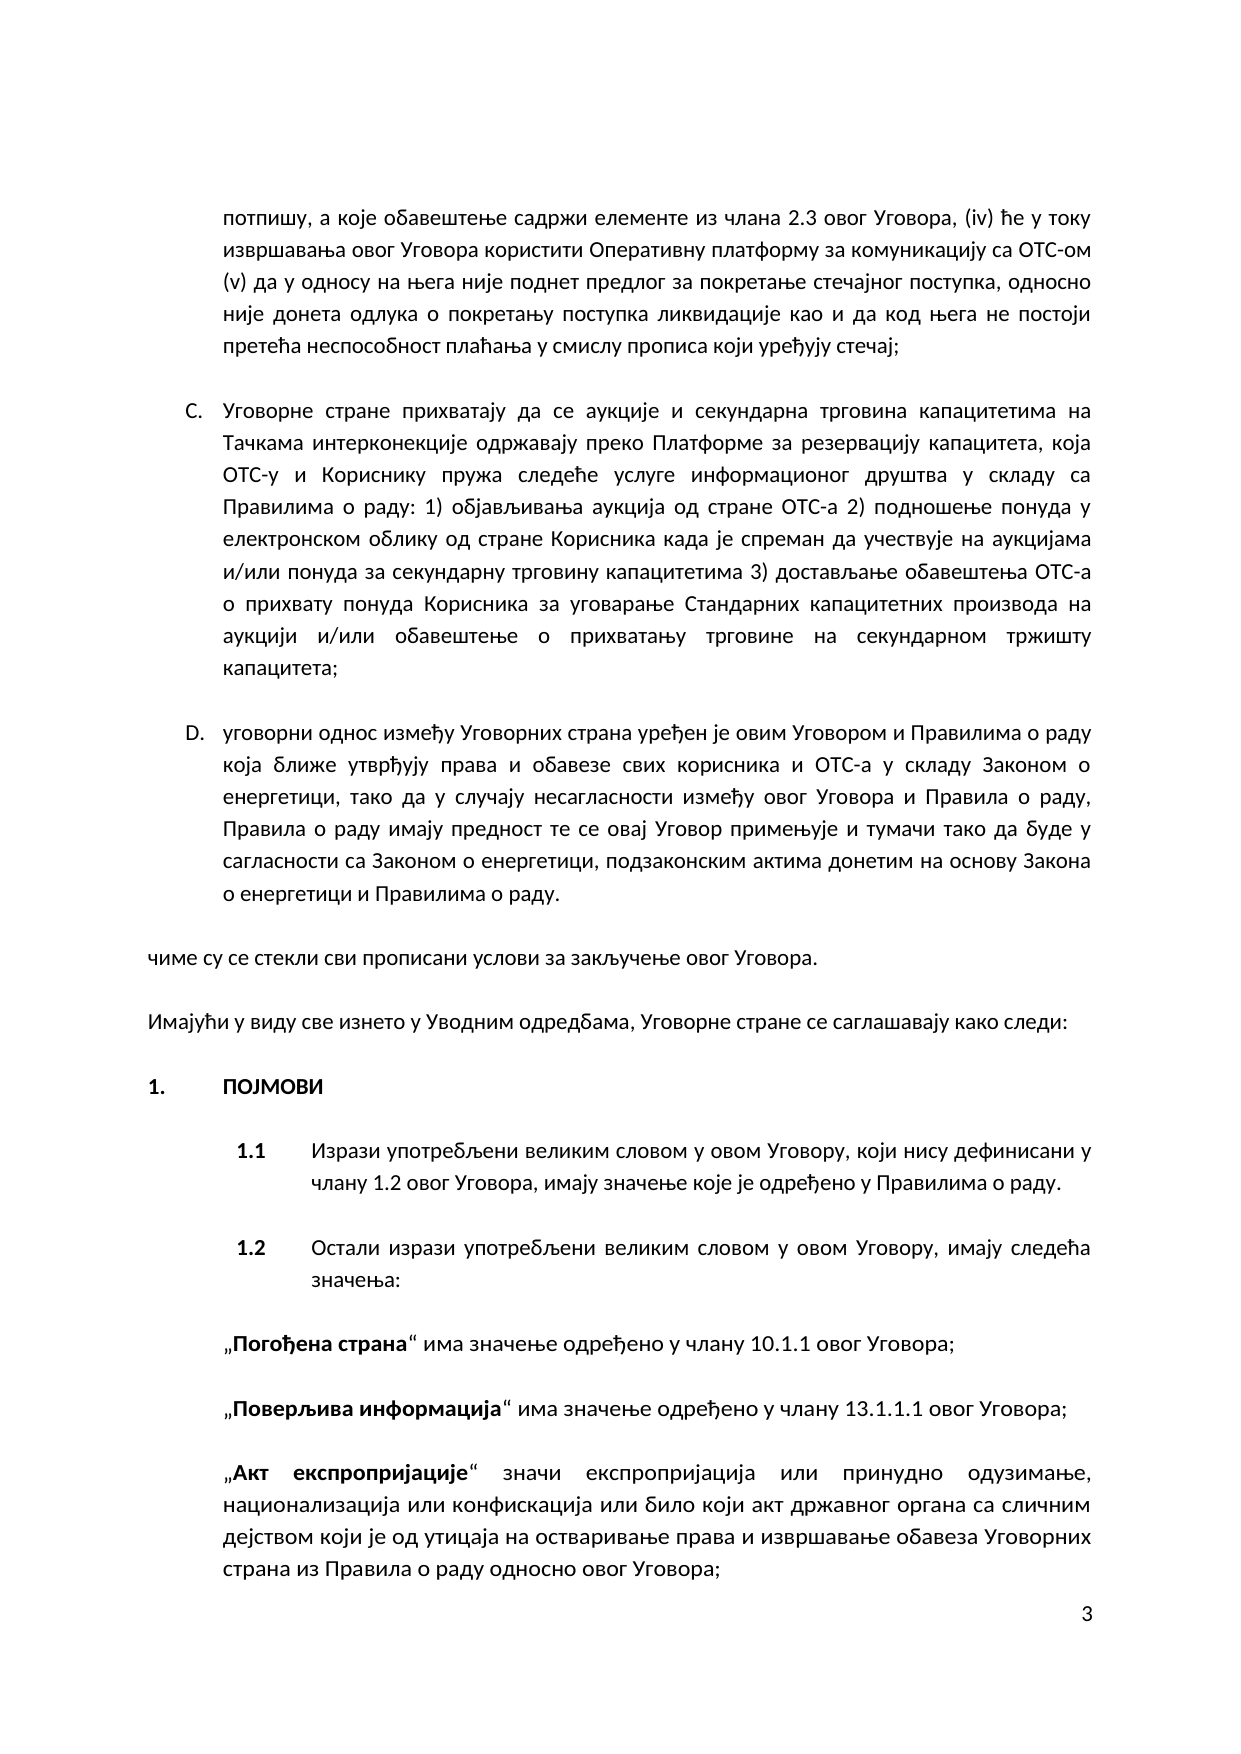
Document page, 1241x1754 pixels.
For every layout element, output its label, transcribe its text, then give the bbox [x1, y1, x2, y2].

list ПОЈМОВИ [148, 1072, 1093, 1100]
list уговорни однос између Уговорних страна уређен је овим Уговором и Правилима о раду која ближе утврђују права и обавезе свих корисника и ОТС-а у складу Законом о енергетици, тако да у случају несагласности између овог Уговора и Правила о раду, Правила о раду имају предност те се овај Уговор примењује и тумачи тако да буде у сагласности са Законом о енергетици, подзаконским актима донетим на основу Закона о енергетици и Правилима о раду. [185, 718, 1093, 907]
list Изрази употребљени великим словом у овом Уговору, који нису дефинисани у члану 1.2 овог Уговора, имају значење које је одређено у Правилима о раду. [236, 1136, 1093, 1196]
list Остали изрази употребљени великим словом у овом Уговору, имају следећа значења: [236, 1233, 1093, 1293]
list „Поверљива информација“ има значење одређено у члану 13.1.1.1 овог Уговора; [223, 1394, 1093, 1422]
text Имајући у виду све изнето у Уводним одредбама, Уговорне стране се саглашавају како следи: [148, 1007, 1093, 1035]
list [185, 203, 1093, 359]
list „Акт експропријације“ значи експропријација или принудно одузимање, национализација или конфискација или било који акт државног органа са сличним дејством који је од утицаја на остваривање права и извршавање обавеза Уговорних страна из Правила о раду односно овог Уговора; [223, 1458, 1093, 1583]
list Уговорне стране прихватају да се аукције и секундарна трговина капацитетима на Тачкама интерконекције одржавају преко Платформе за резервацију капацитета, која ОТС-у и Кориснику пружа следеће услуге информационог друштва у складу са Правилима о раду: 1) објављивања аукција од стране ОТС-а 2) подношење понуда у електронском облику од стране Корисника када је спреман да учествује на аукцијама и/или понуда за секундарну трговину капацитетима 3) достављање обавештења ОТС-а о прихвату понуда Корисника за уговарање Стандарних капацитетних производа на аукцији и/или обавештење о прихватању трговине на секундарном тржишту капацитета; [185, 396, 1093, 681]
list „Погођена страна“ има значење одређено у члану 10.1.1 овог Уговора; [223, 1329, 1093, 1357]
text чиме су се стекли сви прописани услови за закључење овог Уговора. [148, 943, 1093, 971]
